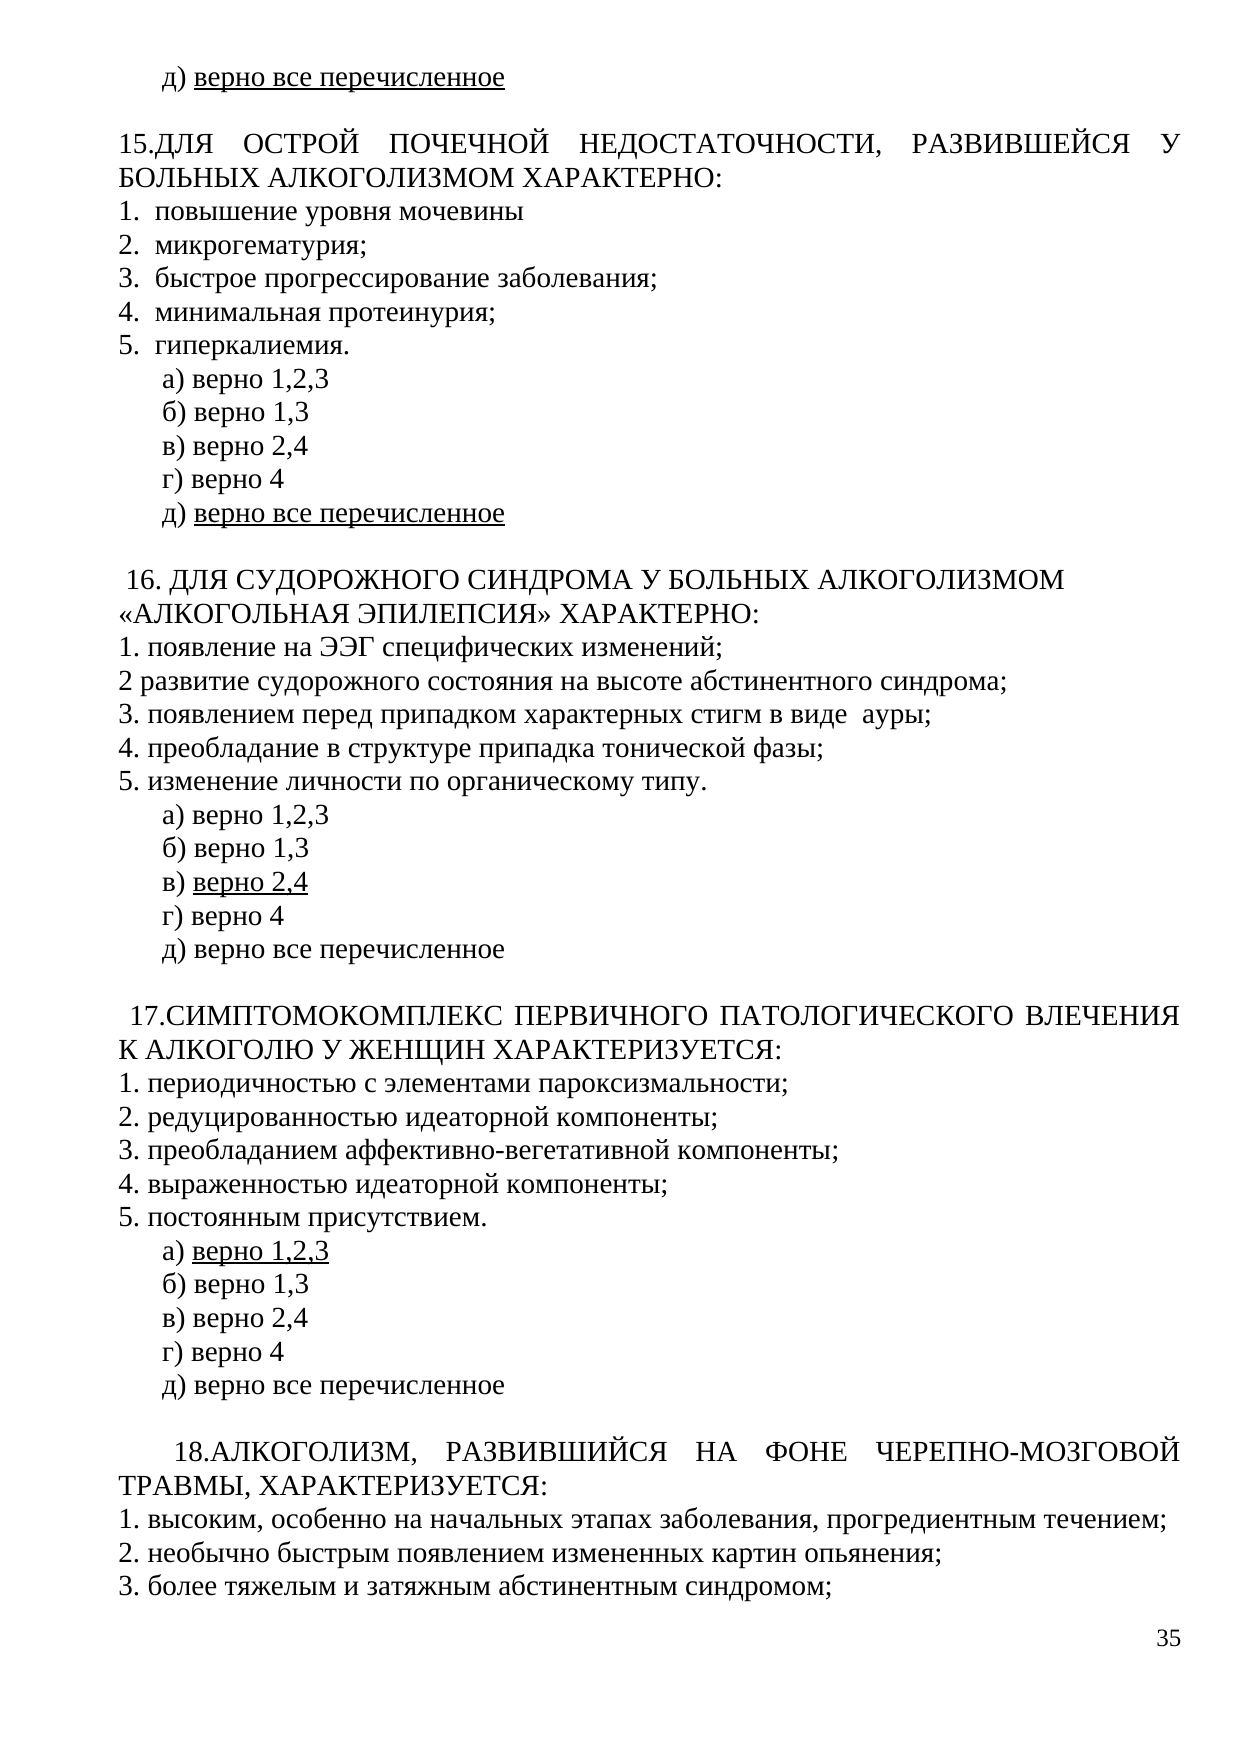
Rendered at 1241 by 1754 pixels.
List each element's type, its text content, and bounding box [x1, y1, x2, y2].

text 18.АЛКОГОЛИЗМ, РАЗВИВШИЙСЯ НА ФОНЕ ЧЕРЕПНО-МОЗГОВОЙ ТРАВМЫ, ХАРАКТЕРИЗУЕТСЯ: [118, 1434, 1181, 1501]
text 4. минимальная протеинурия; [118, 294, 1181, 327]
text 3. преобладанием аффективно-вегетативной компоненты; [118, 1132, 1181, 1166]
text 3. более тяжелым и затяжным абстинентным синдромом; [118, 1568, 1181, 1602]
text г) верно 4 [118, 1334, 1181, 1367]
text 5. гиперкалиемия. [118, 327, 1181, 361]
text 2. необычно быстрым появлением измененных картин опьянения; [118, 1535, 1181, 1568]
text 4. преобладание в структуре припадка тонической фазы; [118, 730, 1181, 763]
text 1. высоким, особенно на начальных этапах заболевания, прогредиентным течением; [118, 1501, 1181, 1535]
text д) верно все перечисленное [118, 59, 1181, 93]
text 2 развитие судорожного состояния на высоте абстинентного синдрома; [118, 663, 1181, 696]
text в) верно 2,4 [118, 428, 1181, 462]
text а) верно 1,2,3 [118, 361, 1181, 394]
text 15.ДЛЯ ОСТРОЙ ПОЧЕЧНОЙ НЕДОСТАТОЧНОСТИ, РАЗВИВШЕЙСЯ У БОЛЬНЫХ АЛКОГОЛИЗМОМ ХАРАКТЕРНО: [118, 126, 1181, 193]
text д) верно все перечисленное [118, 931, 1181, 965]
text а) верно 1,2,3 [118, 1233, 1181, 1267]
text в) верно 2,4 [118, 864, 1181, 898]
text 1. периодичностью с элементами пароксизмальности; [118, 1065, 1181, 1099]
text г) верно 4 [118, 898, 1181, 931]
text 17.СИМПТОМОКОМПЛЕКС ПЕРВИЧНОГО ПАТОЛОГИЧЕСКОГО ВЛЕЧЕНИЯ К АЛКОГОЛЮ У ЖЕНЩИН ХАРАКТЕРИЗУЕТСЯ: [118, 998, 1181, 1065]
text 1. повышение уровня мочевины [118, 193, 1181, 227]
text 3. появлением перед припадком характерных стигм в виде ауры; [118, 696, 1181, 730]
text б) верно 1,3 [118, 1267, 1181, 1300]
text 2. редуцированностью идеаторной компоненты; [118, 1099, 1181, 1132]
text б) верно 1,3 [118, 394, 1181, 428]
text б) верно 1,3 [118, 831, 1181, 864]
text д) верно все перечисленное [118, 1367, 1181, 1401]
text 1. появление на ЭЭГ специфических изменений; [118, 629, 1181, 663]
text 5. изменение личности по органическому типу. [118, 763, 1181, 797]
text 3. быстрое прогрессирование заболевания; [118, 260, 1181, 294]
text а) верно 1,2,3 [118, 797, 1181, 831]
text 2. микрогематурия; [118, 227, 1181, 260]
text в) верно 2,4 [118, 1300, 1181, 1334]
text 5. постоянным присутствием. [118, 1199, 1181, 1233]
text г) верно 4 [118, 462, 1181, 495]
text 16. ДЛЯ СУДОРОЖНОГО СИНДРОМА У БОЛЬНЫХ АЛКОГОЛИЗМОМ «АЛКОГОЛЬНАЯ ЭПИЛЕПСИЯ» ХАРАКТЕРНО: [118, 562, 1181, 629]
text 4. выраженностью идеаторной компоненты; [118, 1166, 1181, 1199]
text д) верно все перечисленное [118, 495, 1181, 529]
